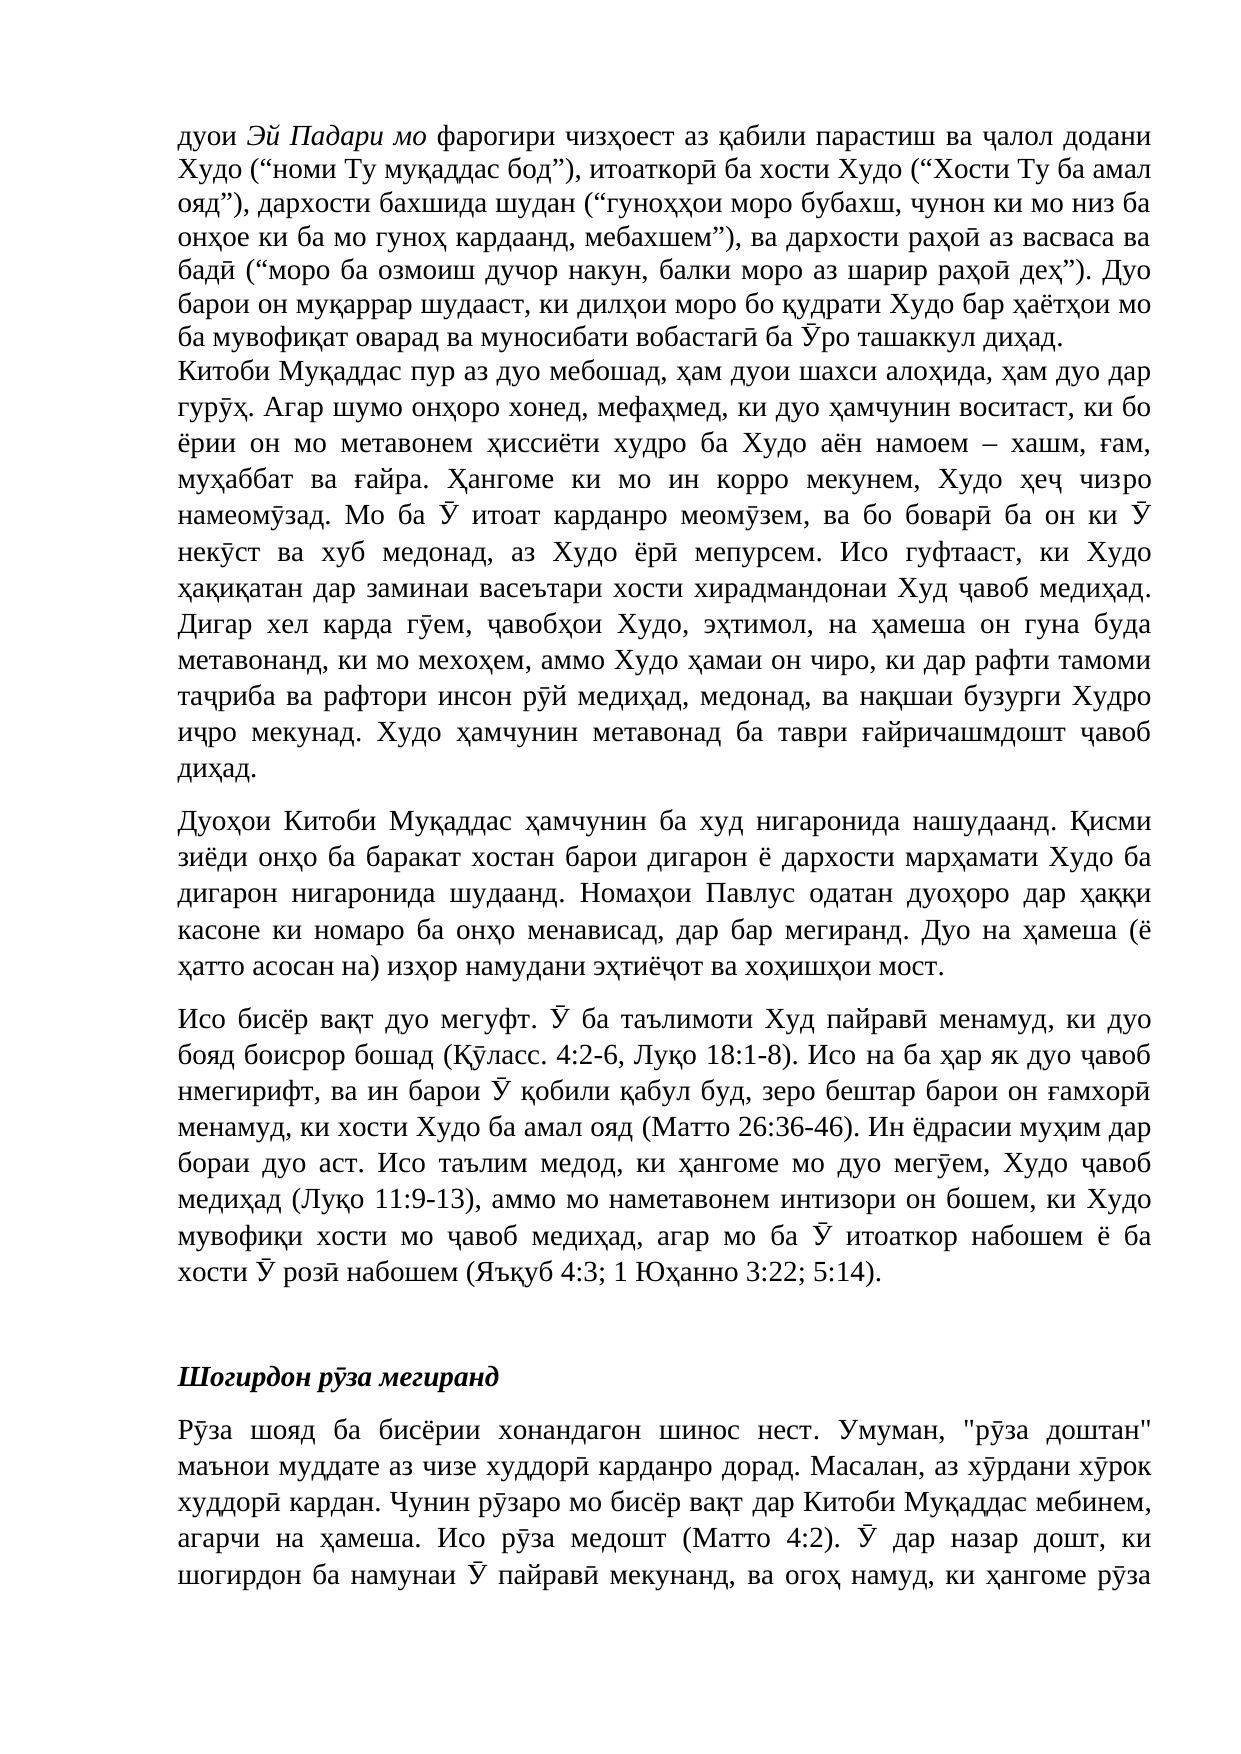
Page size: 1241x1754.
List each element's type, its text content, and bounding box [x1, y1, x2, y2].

text Исо бисёр вақт дуо мегуфт. Ӯ ба таълимоти Худ пайравӣ менамуд, ки дуо бояд боисрор бошад (Қӯласс. 4:2-6, Луқо 18:1-8). Исо на ба ҳар як дуо ҷавоб нмегирифт, ва ин барои Ӯ қобили қабул буд, зеро бештар барои он ғамхорӣ менамуд, ки хости Худо ба амал ояд (Матто 26:36-46). Ин ёдрасии муҳим дар бораи дуо аст. Исо таълим медод, ки ҳангоме мо дуо мегӯем, Худо ҷавоб медиҳад (Луқо 11:9-13), аммо мо наметавонем интизори он бошем, ки Худо мувофиқи хости мо ҷавоб медиҳад, агар мо ба Ӯ итоаткор набошем ё ба хости Ӯ розӣ набошем (Яъқуб 4:3; 1 Юҳанно 3:22; 5:14). [177, 1001, 1152, 1287]
text Китоби Муқаддас пур аз дуо мебошад, ҳам дуои шахси алоҳида, ҳам дуо дар гурӯҳ. Агар шумо онҳоро хонед, мефаҳмед, ки дуо ҳамчунин воситаст, ки бо ёрии он мо метавонем ҳиссиёти худро ба Худо аён намоем – хашм, ғам, муҳаббат ва ғайра. Ҳангоме ки мо ин корро мекунем, Худо ҳеҷ чизро намеомӯзад. Мо ба Ӯ итоат карданро меомӯзем, ва бо боварӣ ба он ки Ӯ некӯст ва хуб медонад, аз Худо ёрӣ мепурсем. Исо гуфтааст, ки Худо ҳақиқатан дар заминаи васеътари хости хирадмандонаи Худ ҷавоб медиҳад. Дигар хел карда гӯем, ҷавобҳои Худо, эҳтимол, на ҳамеша он гуна буда метавонанд, ки мо мехоҳем, аммо Худо ҳамаи он чиро, ки дар рафти тамоми таҷриба ва рафтори инсон рӯй медиҳад, медонад, ва нақшаи бузурги Худро иҷро мекунад. Худо ҳамчунин метавонад ба таври ғайричашмдошт ҷавоб диҳад. [177, 353, 1152, 784]
text Шогирдон рӯза мегиранд [177, 1359, 1152, 1393]
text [177, 1412, 1152, 1590]
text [177, 118, 1152, 353]
text Дуоҳои Китоби Муқаддас ҳамчунин ба худ нигаронида нашудаанд. Қисми зиёди онҳо ба баракат хостан барои дигарон ё дархости марҳамати Худо ба дигарон нигаронида шудаанд. Номаҳои Павлус одатан дуоҳоро дар ҳаққи касоне ки номаро ба онҳо менависад, дар бар мегиранд. Дуо на ҳамеша (ё ҳатто асосан на) изҳор намудани эҳтиёҷот ва хоҳишҳои мост. [177, 803, 1152, 981]
